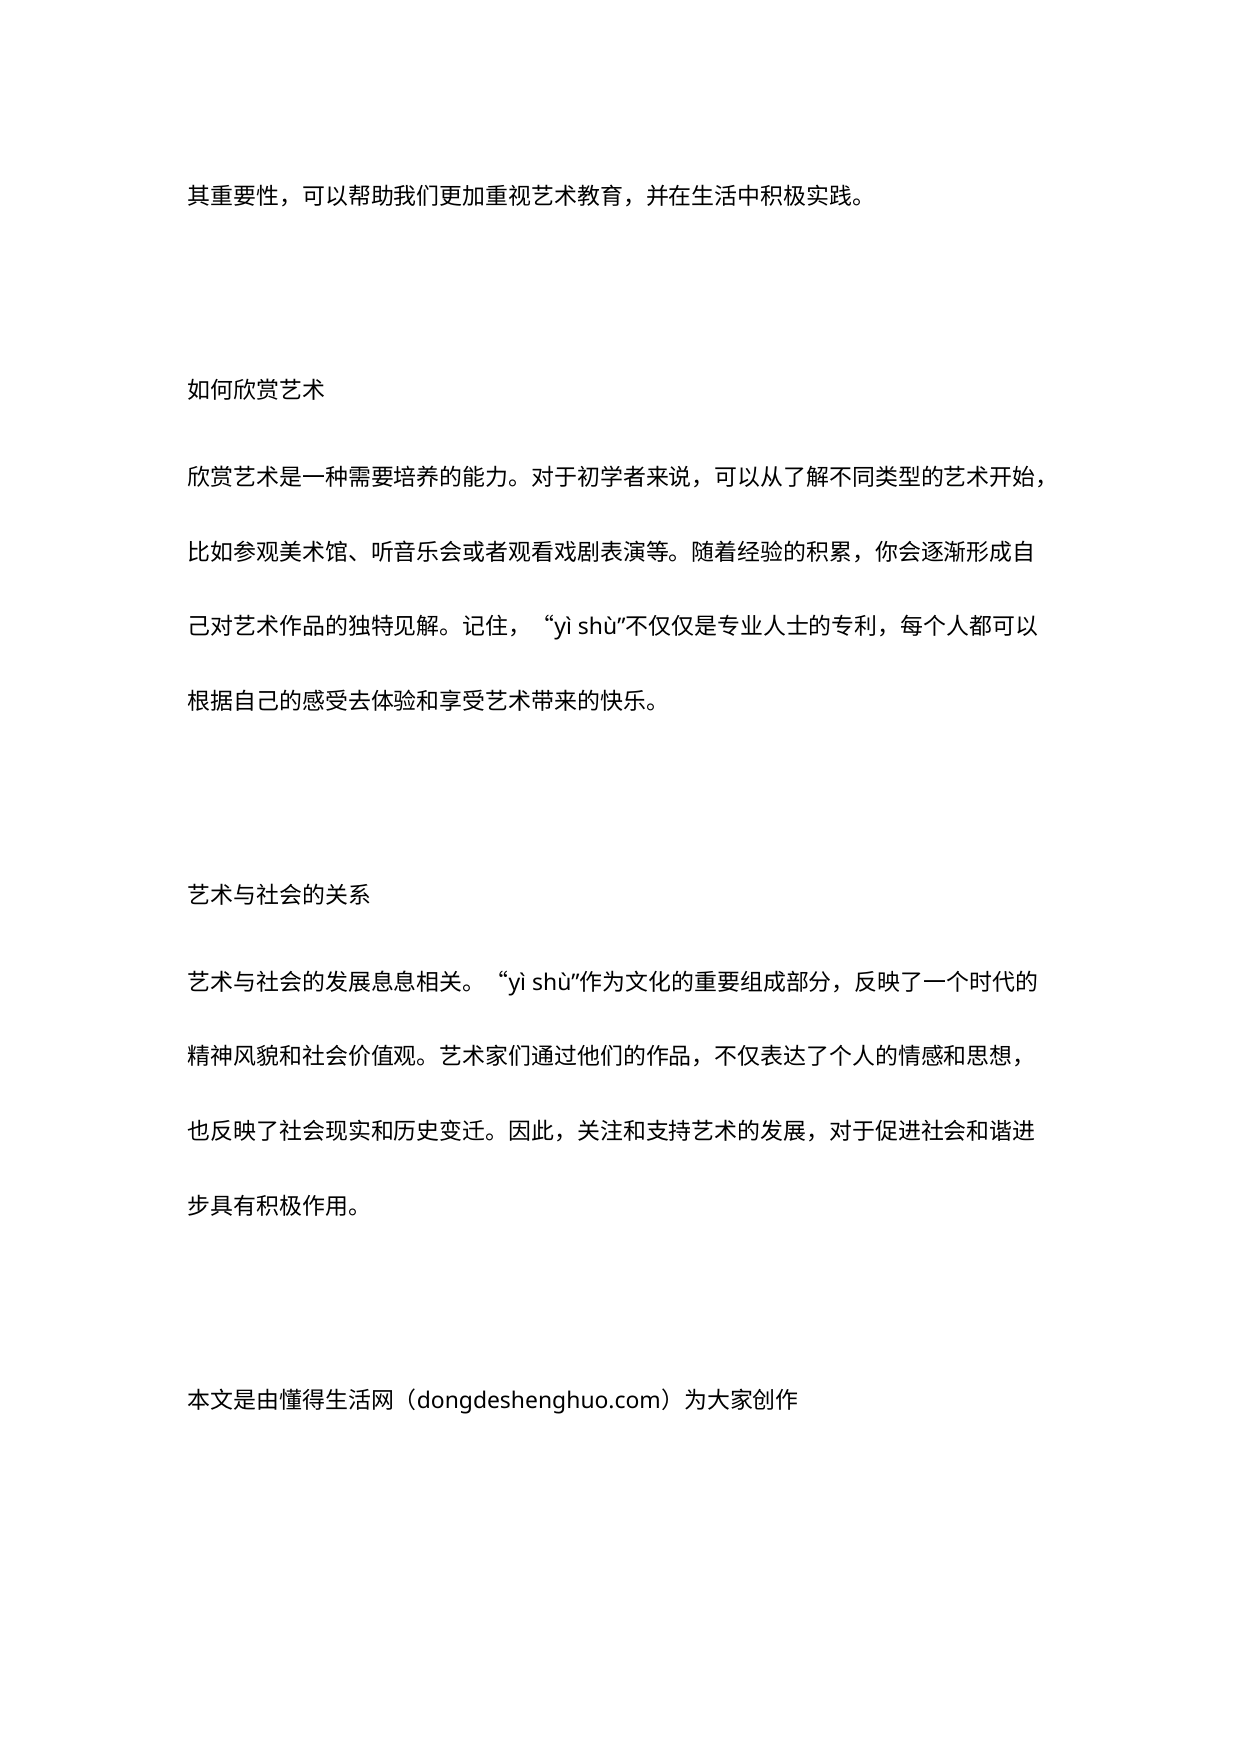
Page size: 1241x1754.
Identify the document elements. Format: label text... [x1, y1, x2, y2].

text 本文是由懂得生活网（dongdeshenghuo.com）为大家创作 [187, 1366, 1053, 1431]
text 欣赏艺术是一种需要培养的能力。对于初学者来说，可以从了解不同类型的艺术开始，比如参观美术馆、听音乐会或者观看戏剧表演等。随着经验的积累，你会逐渐形成自己对艺术作品的独特见解。记住，“yì shù”不仅仅是专业人士的专利，每个人都可以根据自己的感受去体验和享受艺术带来的快乐。 [187, 443, 1053, 732]
text 艺术与社会的关系 [187, 861, 1053, 926]
text 如何欣赏艺术 [187, 356, 1053, 421]
text 艺术与社会的发展息息相关。“yì shù”作为文化的重要组成部分，反映了一个时代的精神风貌和社会价值观。艺术家们通过他们的作品，不仅表达了个人的情感和思想，也反映了社会现实和历史变迁。因此，关注和支持艺术的发展，对于促进社会和谐进步具有积极作用。 [187, 948, 1053, 1237]
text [187, 162, 1053, 227]
